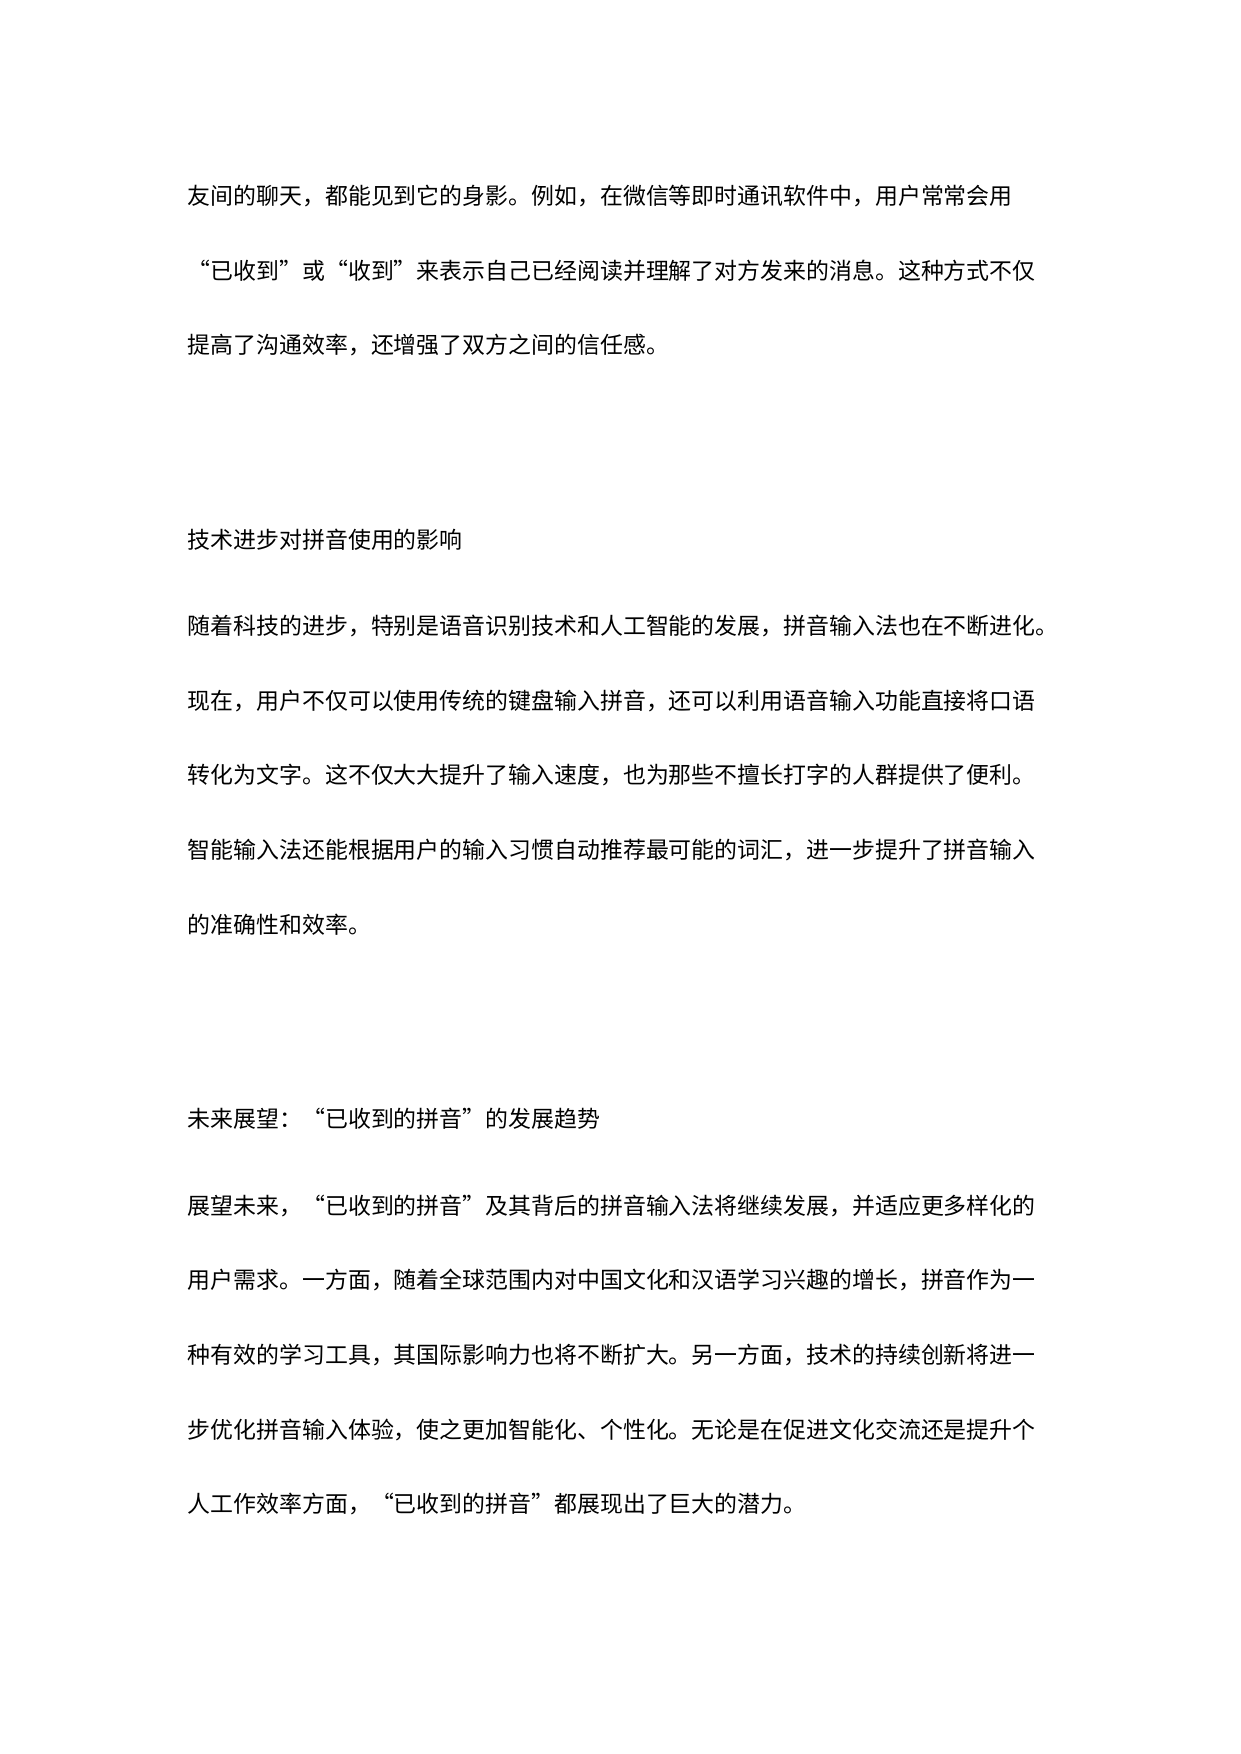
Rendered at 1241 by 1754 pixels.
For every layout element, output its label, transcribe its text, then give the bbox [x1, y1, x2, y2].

text 未来展望：“已收到的拼音”的发展趋势 [187, 1085, 1053, 1150]
text 技术进步对拼音使用的影响 [187, 506, 1053, 571]
text 展望未来，“已收到的拼音”及其背后的拼音输入法将继续发展，并适应更多样化的用户需求。一方面，随着全球范围内对中国文化和汉语学习兴趣的增长，拼音作为一种有效的学习工具，其国际影响力也将不断扩大。另一方面，技术的持续创新将进一步优化拼音输入体验，使之更加智能化、个性化。无论是在促进文化交流还是提升个人工作效率方面，“已收到的拼音”都展现出了巨大的潜力。 [187, 1172, 1053, 1536]
text 随着科技的进步，特别是语音识别技术和人工智能的发展，拼音输入法也在不断进化。现在，用户不仅可以使用传统的键盘输入拼音，还可以利用语音输入功能直接将口语转化为文字。这不仅大大提升了输入速度，也为那些不擅长打字的人群提供了便利。智能输入法还能根据用户的输入习惯自动推荐最可能的词汇，进一步提升了拼音输入的准确性和效率。 [187, 592, 1053, 956]
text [187, 162, 1053, 376]
